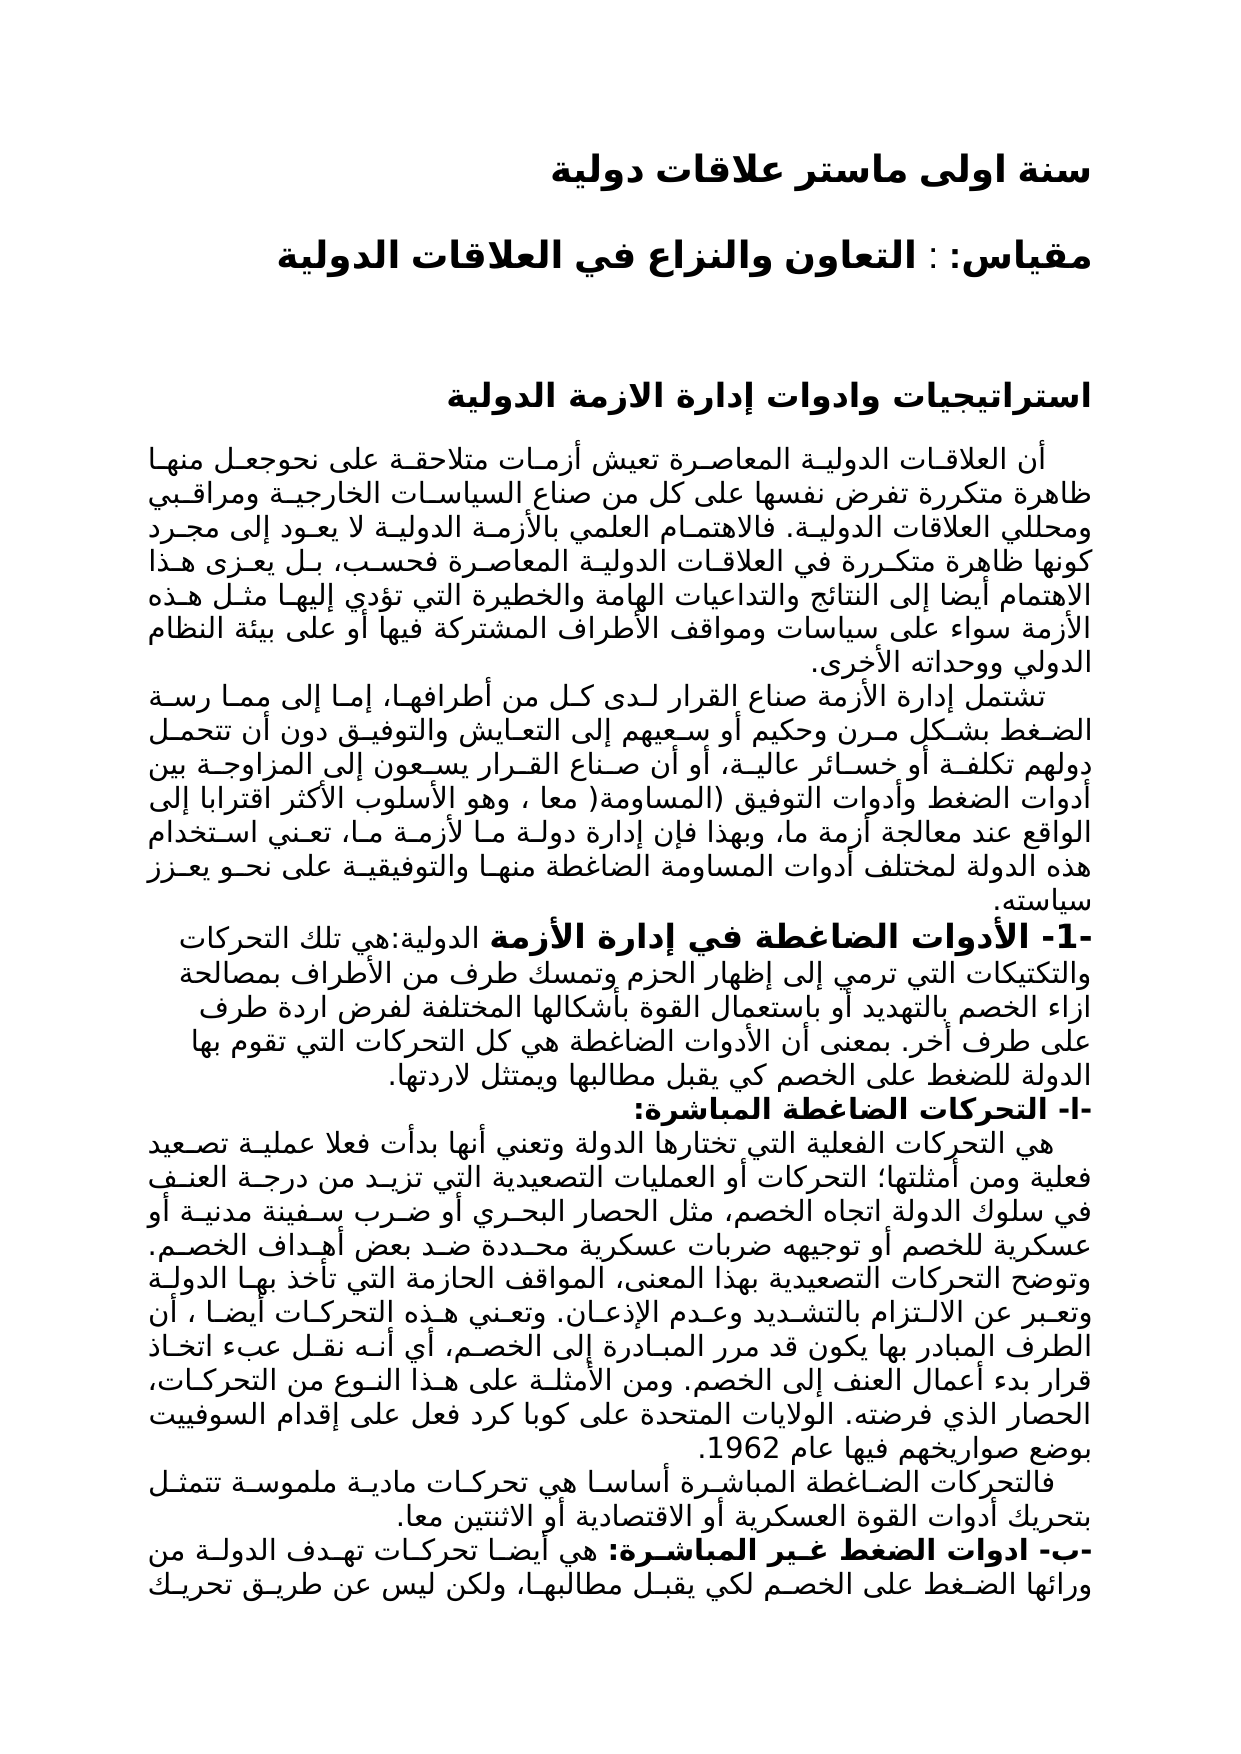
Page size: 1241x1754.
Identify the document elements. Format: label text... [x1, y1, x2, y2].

text هي التحركات الفعلية التي تختارها الدولة وتعني أنها بدأت فعلا عملية تصعيد فعلية ومن أمثلتها؛ التحركات أو العمليات التصعيدية التي تزيد من درجة العنف في سلوك الدولة اتجاه الخصم، مثل الحصار البحري أو ضرب سفينة مدنية أو عسكرية للخصم أو توجيهه ضربات عسكرية محددة ضد بعض أهداف الخصم. وتوضح التحركات التصعيدية بهذا المعنى، المواقف الحازمة التي تأخذ بها الدولة وتعبر عن الالتزام بالتشديد وعدم الإذعان. وتعني هذه التحركات أيضا ، أن الطرف المبادر بها يكون قد مرر المبادرة إلى الخصم، أي أنه نقل عبء اتخاذ قرار بدء أعمال العنف إلى الخصم. ومن الأمثلة على هذا النوع من التحركات، الحصار الذي فرضته. الولايات المتحدة على كوبا كرد فعل على إقدام السوفييت بوضع صواريخهم فيها عام 1962. [148, 1126, 1093, 1466]
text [148, 1533, 1093, 1601]
text تشتمل إدارة الأزمة صناع القرار لدى كل من أطرافها، إما إلى مما رسة الضغط بشكل مرن وحكيم أو سعيهم إلى التعايش والتوفيق دون أن تتحمل دولهم تكلفة أو خسائر عالية، أو أن صناع القرار يسعون إلى المزاوجة بين أدوات الضغط وأدوات التوفيق (المساومة( معا ، وهو الأسلوب الأكثر اقترابا إلى الواقع عند معالجة أزمة ما، وبهذا فإن إدارة دولة ما لأزمة ما، تعني استخدام هذه الدولة لمختلف أدوات المساومة الضاغطة منها والتوفيقية على نحو يعزز سياسته. [148, 680, 1093, 917]
text فالتحركات الضاغطة المباشرة أساسا هي تحركات مادية ملموسة تتمثل بتحريك أدوات القوة العسكرية أو الاقتصادية أو الاثنتين معا. [148, 1466, 1093, 1533]
text -ا- التحركات الضاغطة المباشرة: [148, 1092, 1093, 1126]
text أن العلاقات الدولية المعاصرة تعيش أزمات متلاحقة على نحوجعل منها ظاهرة متكررة تفرض نفسها على كل من صناع السياسات الخارجية ومراقبي ومحللي العلاقات الدولية. فالاهتمام العلمي بالأزمة الدولية لا يعود إلى مجرد كونها ظاهرة متكررة في العلاقات الدولية المعاصرة فحسب، بل يعزى هذا الاهتمام أيضا إلى النتائج والتداعيات الهامة والخطيرة التي تؤدي إليها مثل هذه الأزمة سواء على سياسات ومواقف الأطراف المشتركة فيها أو على بيئة النظام الدولي ووحداته الأخرى. [148, 442, 1093, 680]
text سنة اولى ماستر علاقات دولية [148, 148, 1093, 191]
text استراتيجيات وادوات إدارة الازمة الدولية [148, 377, 1093, 415]
text مقياس: : التعاون والنزاع في العلاقات الدولية [148, 233, 1093, 276]
text -1- الأدوات الضاغطة في إدارة الأزمة الدولية:هي تلك التحركات والتكتيكات التي ترمي إلى إظهار الحزم وتمسك طرف من الأطراف بمصالحة ازاء الخصم بالتهديد أو باستعمال القوة بأشكالها المختلفة لفرض اردة طرف على طرف أخر. بمعنى أن الأدوات الضاغطة هي كل التحركات التي تقوم بها الدولة للضغط على الخصم كي يقبل مطالبها ويمتثل لاردتها. [148, 917, 1093, 1092]
